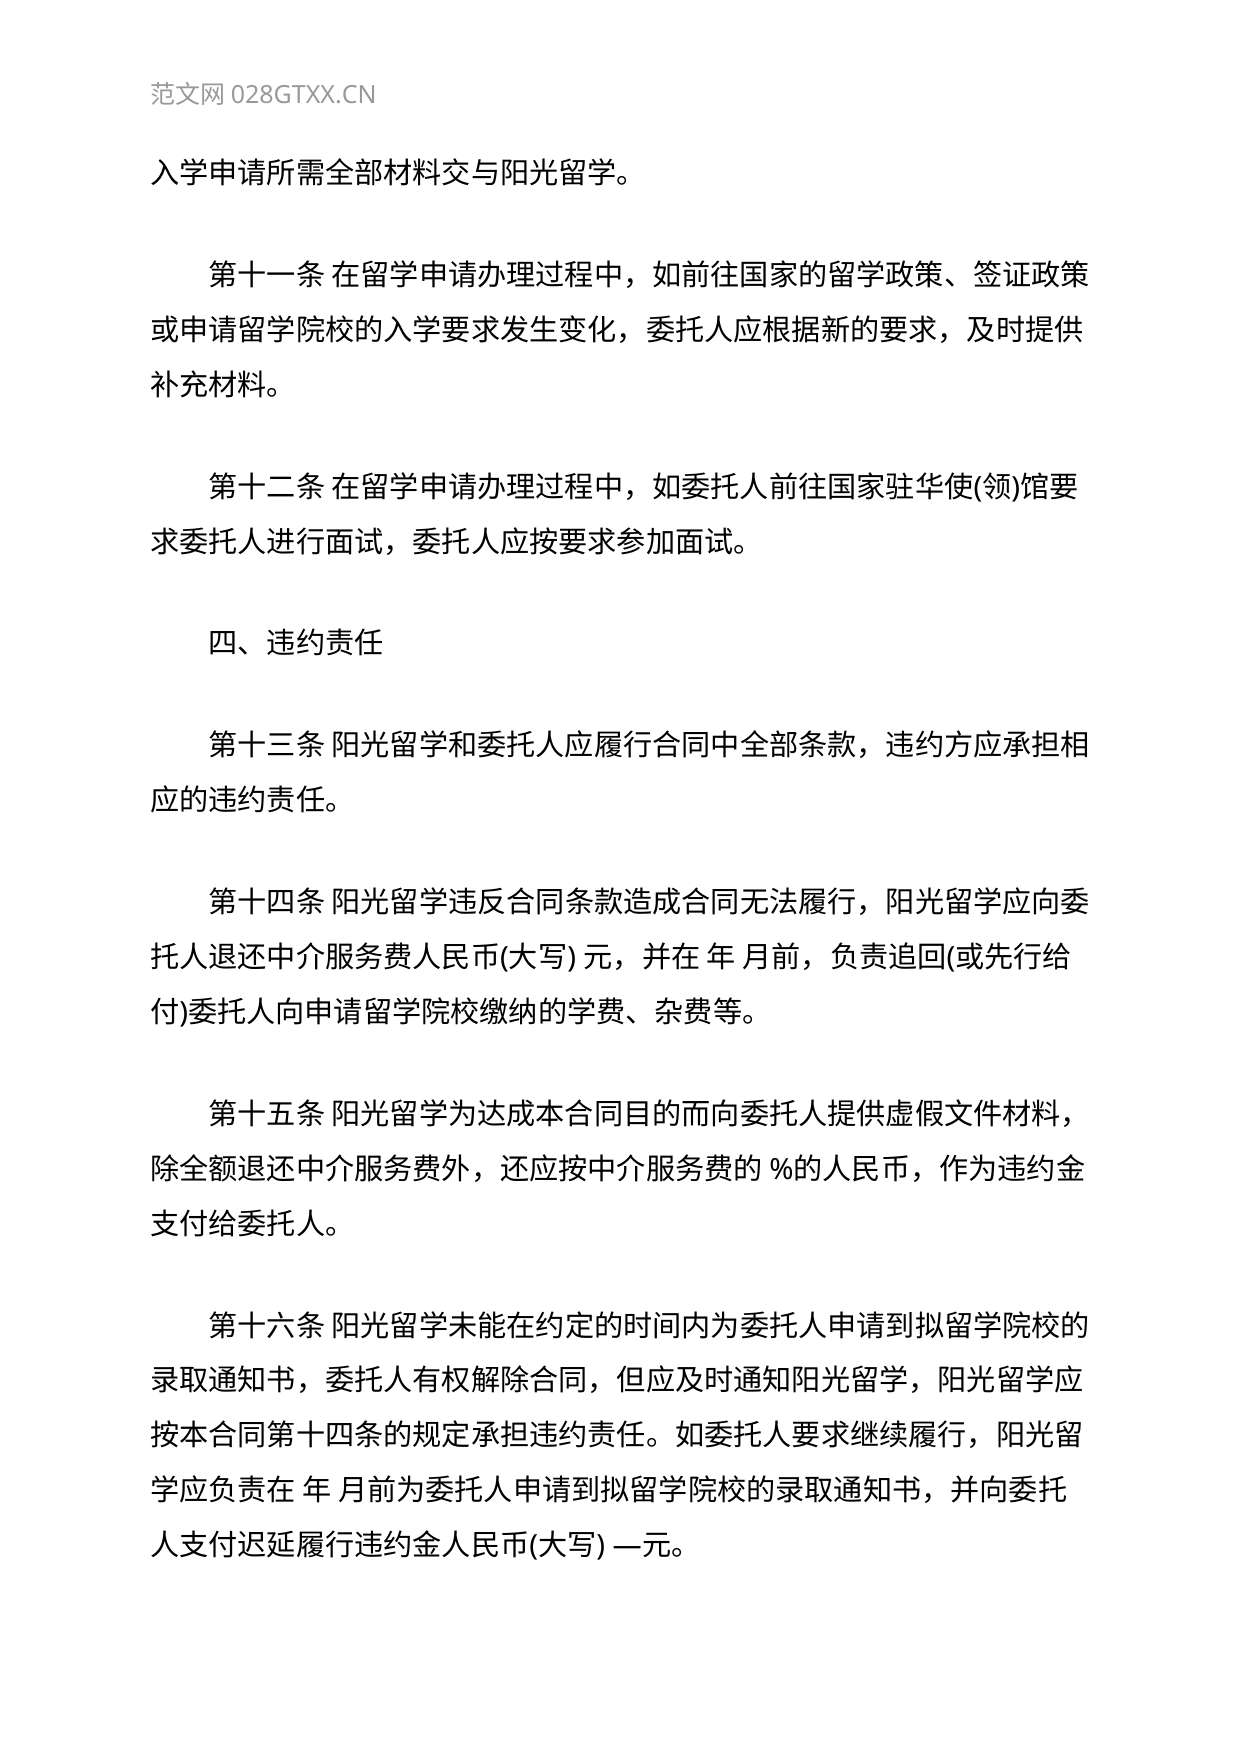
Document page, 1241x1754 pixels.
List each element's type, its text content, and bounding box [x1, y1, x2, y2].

text 第十二条 在留学申请办理过程中，如委托人前往国家驻华使(领)馆要求委托人进行面试，委托人应按要求参加面试。 [150, 463, 1090, 561]
text 第十六条 阳光留学未能在约定的时间内为委托人申请到拟留学院校的录取通知书，委托人有权解除合同，但应及时通知阳光留学，阳光留学应按本合同第十四条的规定承担违约责任。如委托人要求继续履行，阳光留学应负责在 年 月前为委托人申请到拟留学院校的录取通知书，并向委托人支付迟延履行违约金人民币(大写) ―元。 [150, 1302, 1090, 1564]
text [150, 150, 1090, 192]
text 第十三条 阳光留学和委托人应履行合同中全部条款，违约方应承担相应的违约责任。 [150, 722, 1090, 819]
text 第十一条 在留学申请办理过程中，如前往国家的留学政策、签证政策或申请留学院校的入学要求发生变化，委托人应根据新的要求，及时提供补充材料。 [150, 252, 1090, 404]
text 第十五条 阳光留学为达成本合同目的而向委托人提供虚假文件材料，除全额退还中介服务费外，还应按中介服务费的 %的人民币，作为违约金支付给委托人。 [150, 1090, 1090, 1243]
text 四、违约责任 [150, 620, 1090, 662]
text 第十四条 阳光留学违反合同条款造成合同无法履行，阳光留学应向委托人退还中介服务费人民币(大写) 元，并在 年 月前，负责追回(或先行给付)委托人向申请留学院校缴纳的学费、杂费等。 [150, 878, 1090, 1031]
